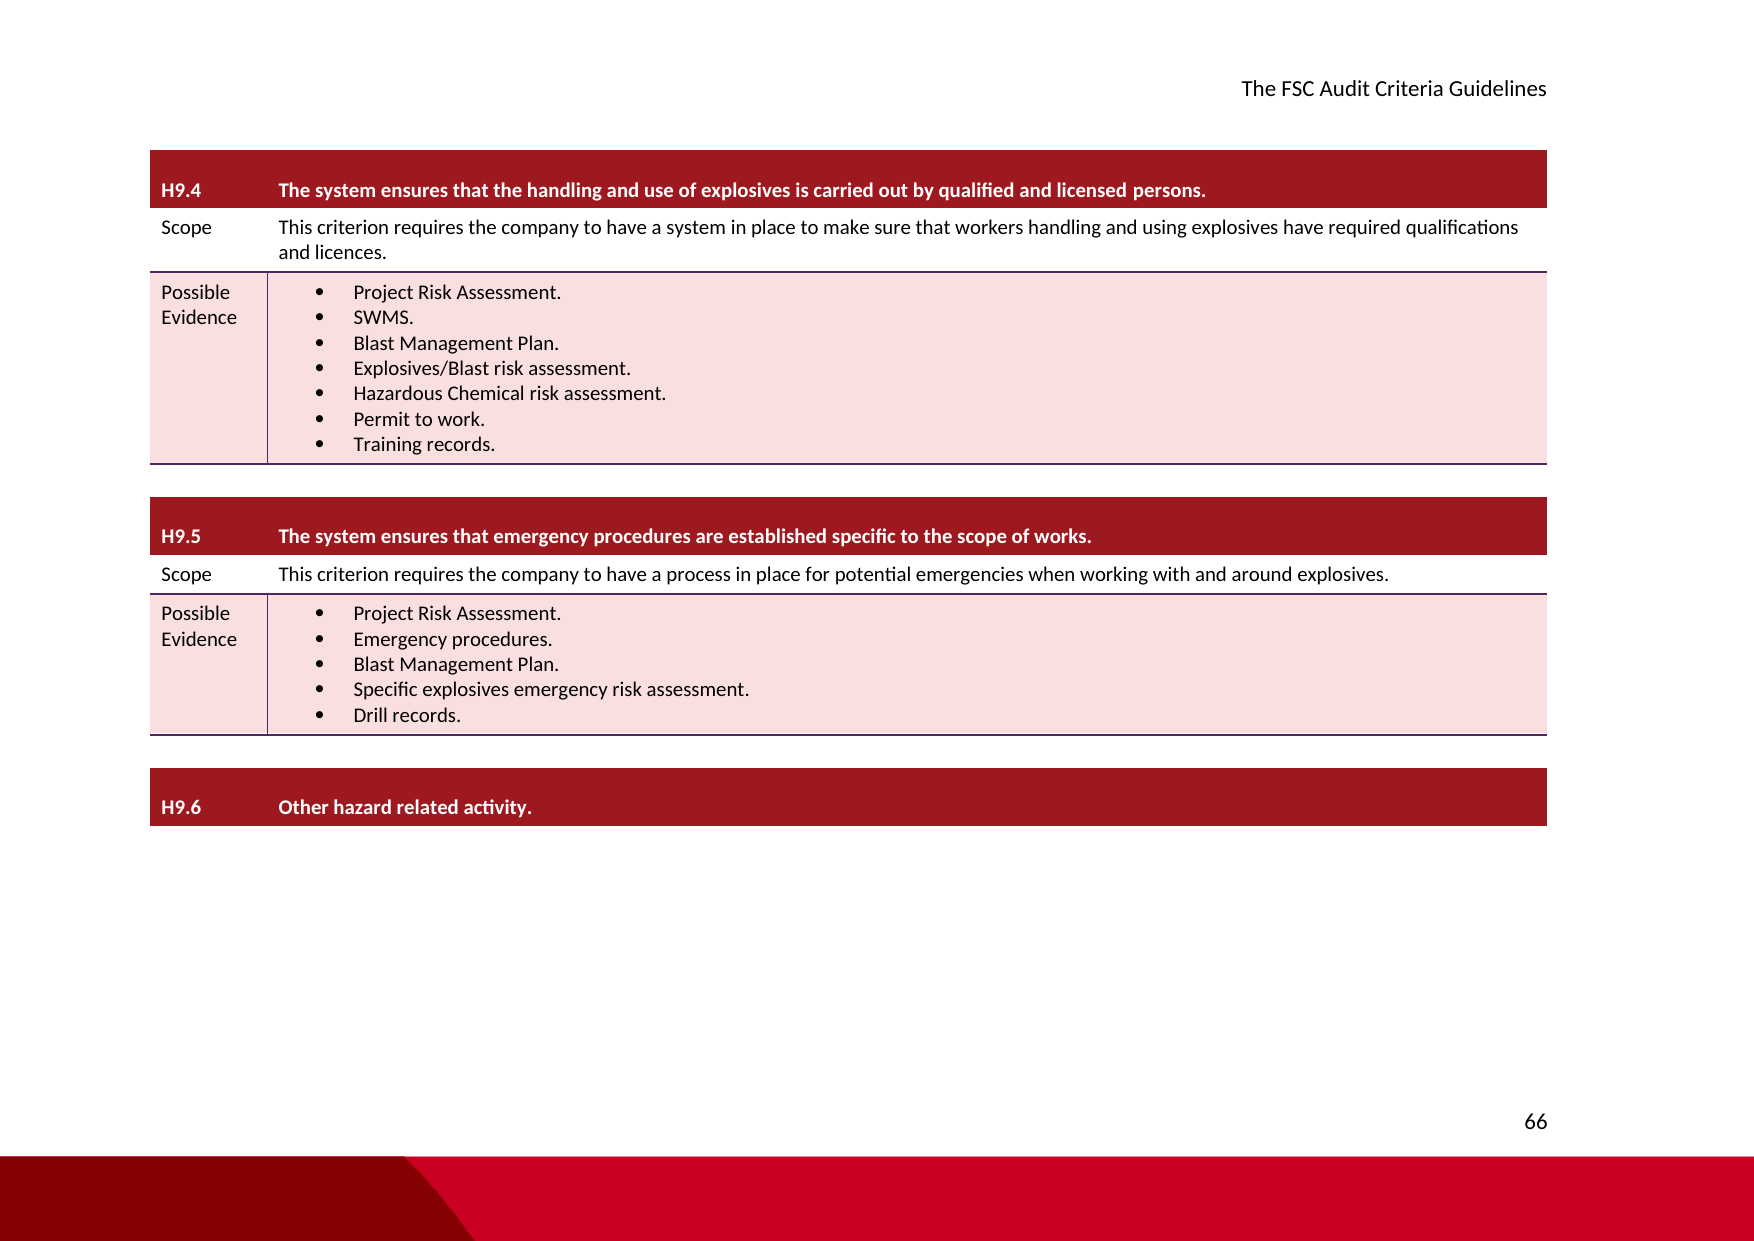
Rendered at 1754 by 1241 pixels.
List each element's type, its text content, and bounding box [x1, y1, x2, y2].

picture [0, 1156, 1754, 1241]
table_cell This criterion requires the company to have a process in place for potential emergencies when working with and around explosives. [267, 555, 1547, 592]
table_header H9.6 [150, 768, 267, 826]
table_header Other hazard related activity. [267, 768, 1547, 826]
table_header H9.5 [150, 497, 267, 555]
table_cell Possible Evidence [150, 595, 267, 733]
table_cell This criterion requires the company to have a system in place to make sure that workers handling and using explosives have required qualifications and licences. [267, 208, 1547, 271]
table_header The system ensures that emergency procedures are established specific to the scope of works. [267, 497, 1547, 555]
table_header The system ensures that the handling and use of explosives is carried out by qualified and licensed persons. [267, 150, 1547, 208]
table_cell Project Risk Assessment. Emergency procedures. Blast Management Plan. Specific explosives emergency risk assessment. Drill records. [268, 595, 1547, 733]
table_cell Scope [150, 555, 267, 592]
table_cell Project Risk Assessment. SWMS. Blast Management Plan. Explosives/Blast risk assessment. Hazardous Chemical risk assessment. Permit to work. Training records. [268, 273, 1547, 463]
table_header H9.4 [150, 150, 267, 208]
table_cell Scope [150, 208, 267, 271]
table_cell Possible Evidence [150, 273, 267, 463]
